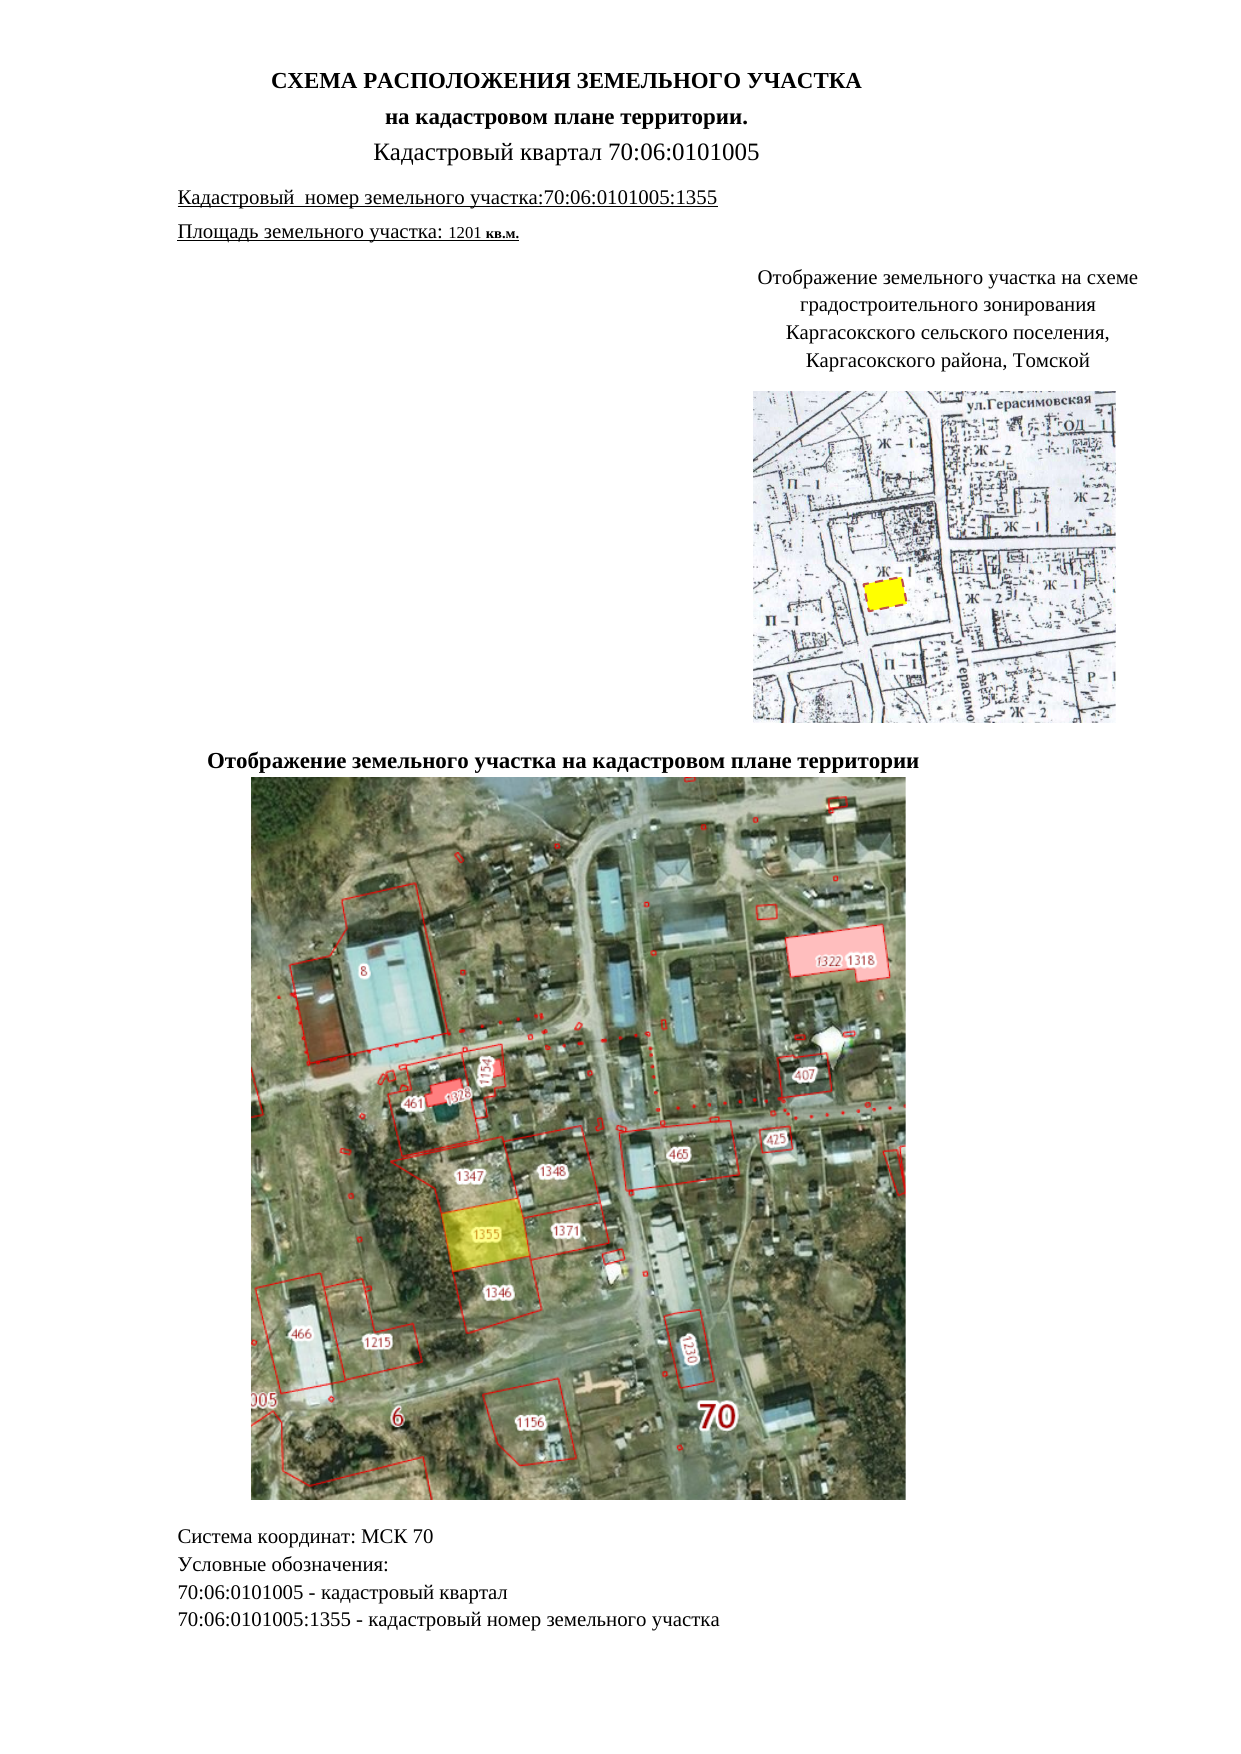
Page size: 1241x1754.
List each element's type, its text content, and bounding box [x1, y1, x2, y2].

text на кадастровом плане территории. [177, 101, 956, 131]
picture [251, 777, 906, 1500]
text 70:06:0101005 - кадастровый квартал [177, 1579, 1152, 1604]
text Кадастровый номер земельного участка:70:06:0101005:1355 [177, 185, 1152, 209]
text 70:06:0101005:1355 - кадастровый номер земельного участка [177, 1607, 1152, 1631]
text СХЕМА РАСПОЛОЖЕНИЯ ЗЕМЕЛЬНОГО УЧАСТКА [177, 65, 956, 95]
text Площадь земельного участка: 1201 кв.м. [177, 215, 956, 244]
text Система координат: МСК 70 [177, 1524, 1152, 1548]
text Кадастровый квартал 70:06:0101005 [177, 137, 956, 166]
text Условные обозначения: [177, 1552, 1152, 1576]
